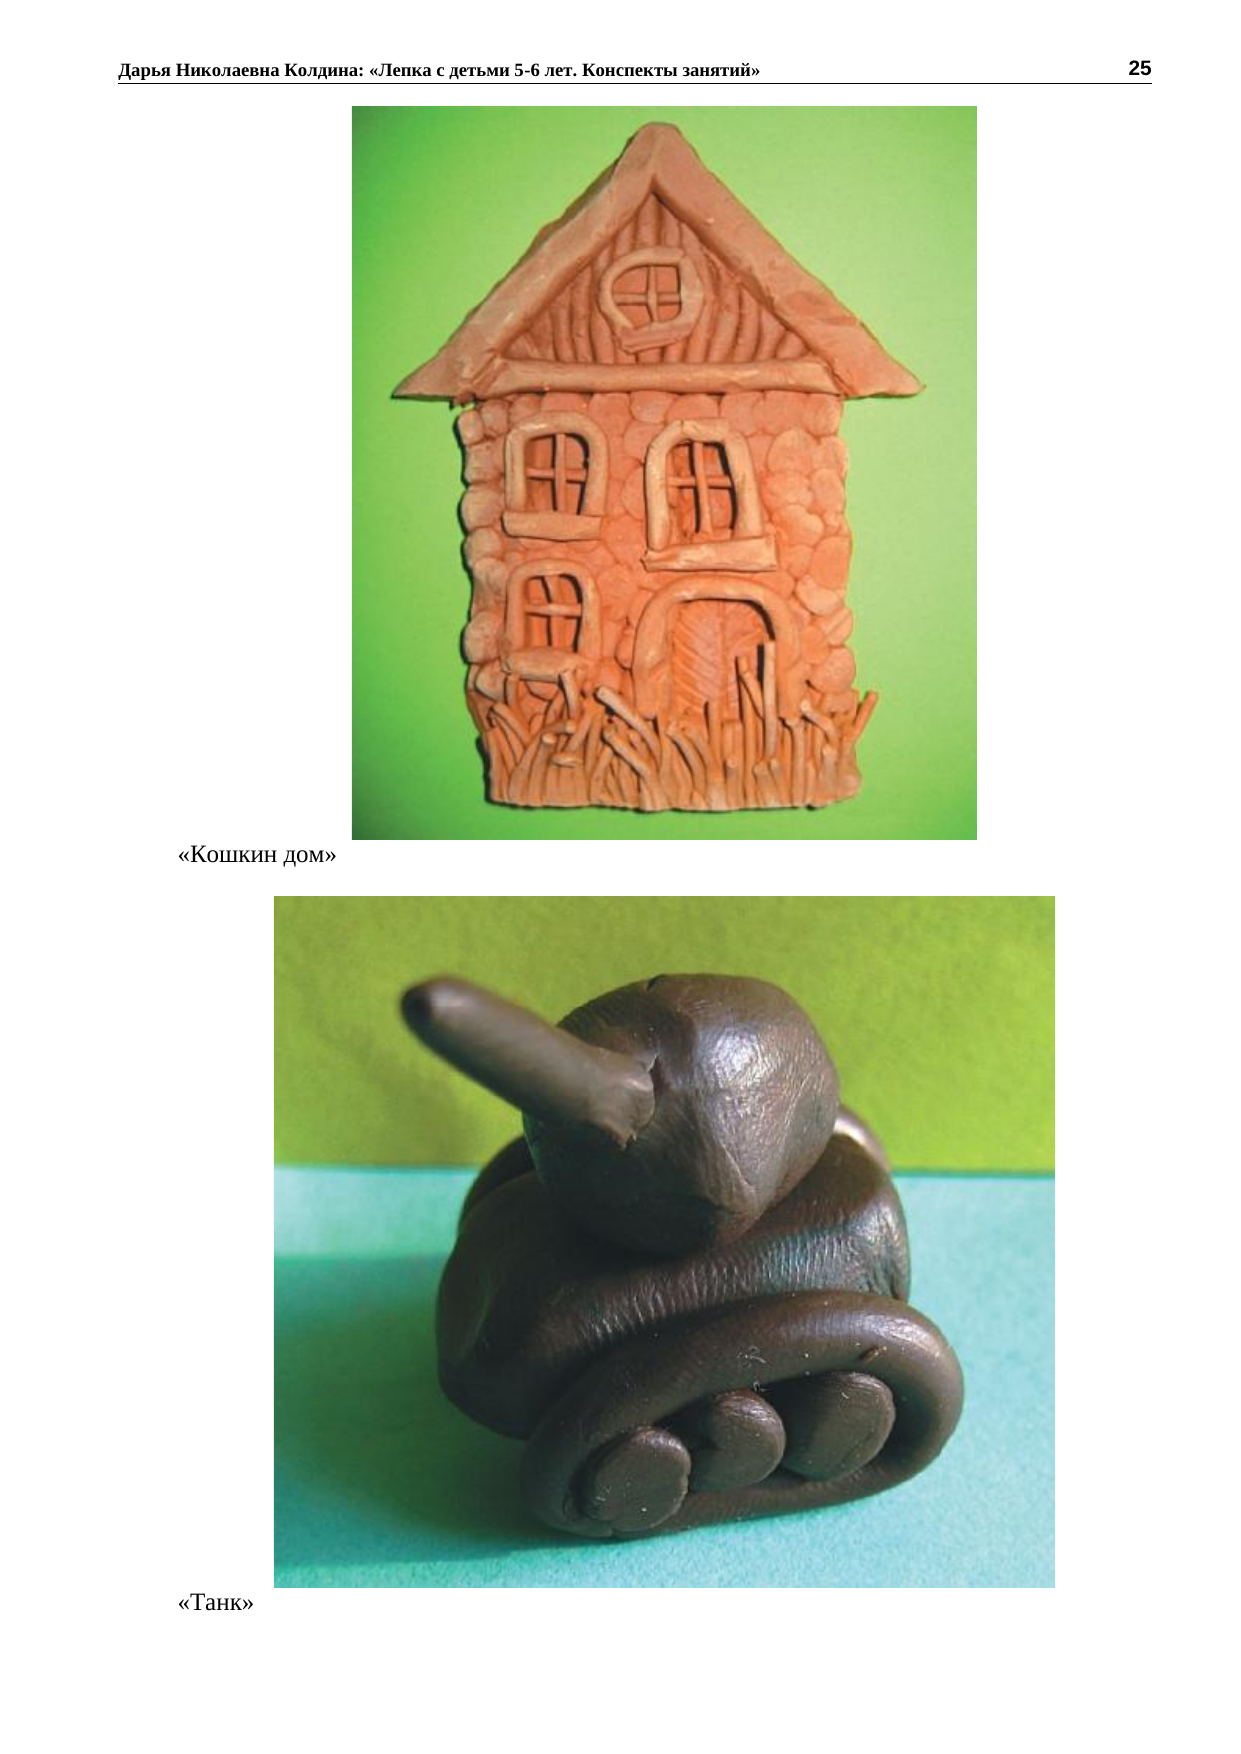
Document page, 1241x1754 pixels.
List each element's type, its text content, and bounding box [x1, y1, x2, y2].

picture [273, 896, 1055, 1588]
picture [351, 106, 977, 840]
text «Танк» [118, 1587, 1152, 1616]
text «Кошкин дом» [118, 839, 1152, 868]
